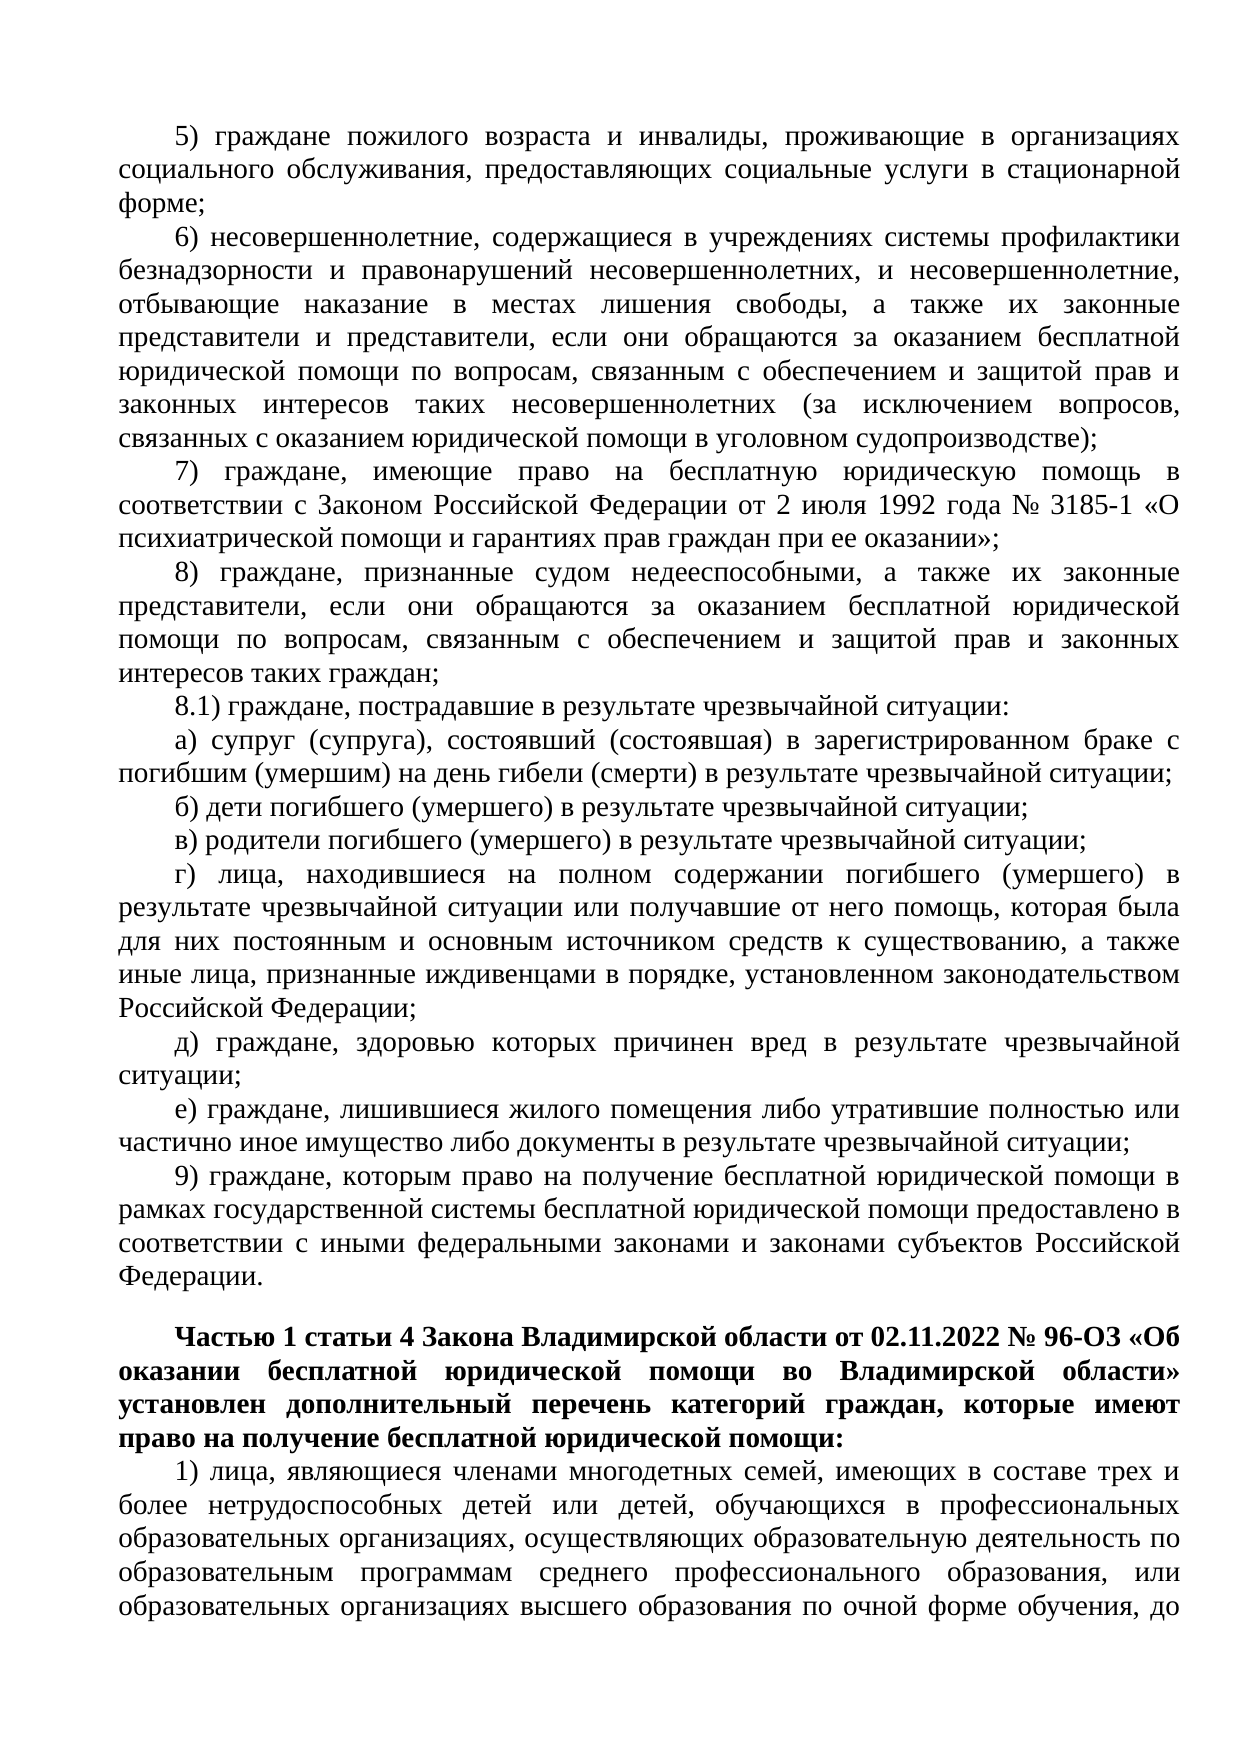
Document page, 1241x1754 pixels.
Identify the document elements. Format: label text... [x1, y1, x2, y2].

text Частью 1 статьи 4 Закона Владимирской области от 02.11.2022 № 96-ОЗ «Об оказании бесплатной юридической помощи во Владимирской области» установлен дополнительный перечень категорий граждан, которые имеют право на получение бесплатной юридической помощи: [118, 1319, 1181, 1453]
text в) родители погибшего (умершего) в результате чрезвычайной ситуации; [118, 822, 1181, 856]
text б) дети погибшего (умершего) в результате чрезвычайной ситуации; [118, 789, 1181, 822]
text 8.1) граждане, пострадавшие в результате чрезвычайной ситуации: [118, 688, 1181, 722]
text 5) граждане пожилого возраста и инвалиды, проживающие в организациях социального обслуживания, предоставляющих социальные услуги в стационарной форме; [118, 118, 1181, 219]
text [118, 1453, 1181, 1621]
text 6) несовершеннолетние, содержащиеся в учреждениях системы профилактики безнадзорности и правонарушений несовершеннолетних, и несовершеннолетние, отбывающие наказание в местах лишения свободы, а также их законные представители и представители, если они обращаются за оказанием бесплатной юридической помощи по вопросам, связанным с обеспечением и защитой прав и законных интересов таких несовершеннолетних (за исключением вопросов, связанных с оказанием юридической помощи в уголовном судопроизводстве); [118, 219, 1181, 453]
text е) граждане, лишившиеся жилого помещения либо утратившие полностью или частично иное имущество либо документы в результате чрезвычайной ситуации; [118, 1091, 1181, 1158]
text г) лица, находившиеся на полном содержании погибшего (умершего) в результате чрезвычайной ситуации или получавшие от него помощь, которая была для них постоянным и основным источником средств к существованию, а также иные лица, признанные иждивенцами в порядке, установленном законодательством Российской Федерации; [118, 856, 1181, 1024]
text а) супруг (супруга), состоявший (состоявшая) в зарегистрированном браке с погибшим (умершим) на день гибели (смерти) в результате чрезвычайной ситуации; [118, 722, 1181, 789]
text 9) граждане, которым право на получение бесплатной юридической помощи в рамках государственной системы бесплатной юридической помощи предоставлено в соответствии с иными федеральными законами и законами субъектов Российской Федерации. [118, 1158, 1181, 1292]
text 7) граждане, имеющие право на бесплатную юридическую помощь в соответствии с Законом Российской Федерации от 2 июля 1992 года № 3185-1 «О психиатрической помощи и гарантиях прав граждан при ее оказании»; [118, 453, 1181, 554]
text 8) граждане, признанные судом недееспособными, а также их законные представители, если они обращаются за оказанием бесплатной юридической помощи по вопросам, связанным с обеспечением и защитой прав и законных интересов таких граждан; [118, 554, 1181, 688]
text д) граждане, здоровью которых причинен вред в результате чрезвычайной ситуации; [118, 1024, 1181, 1091]
